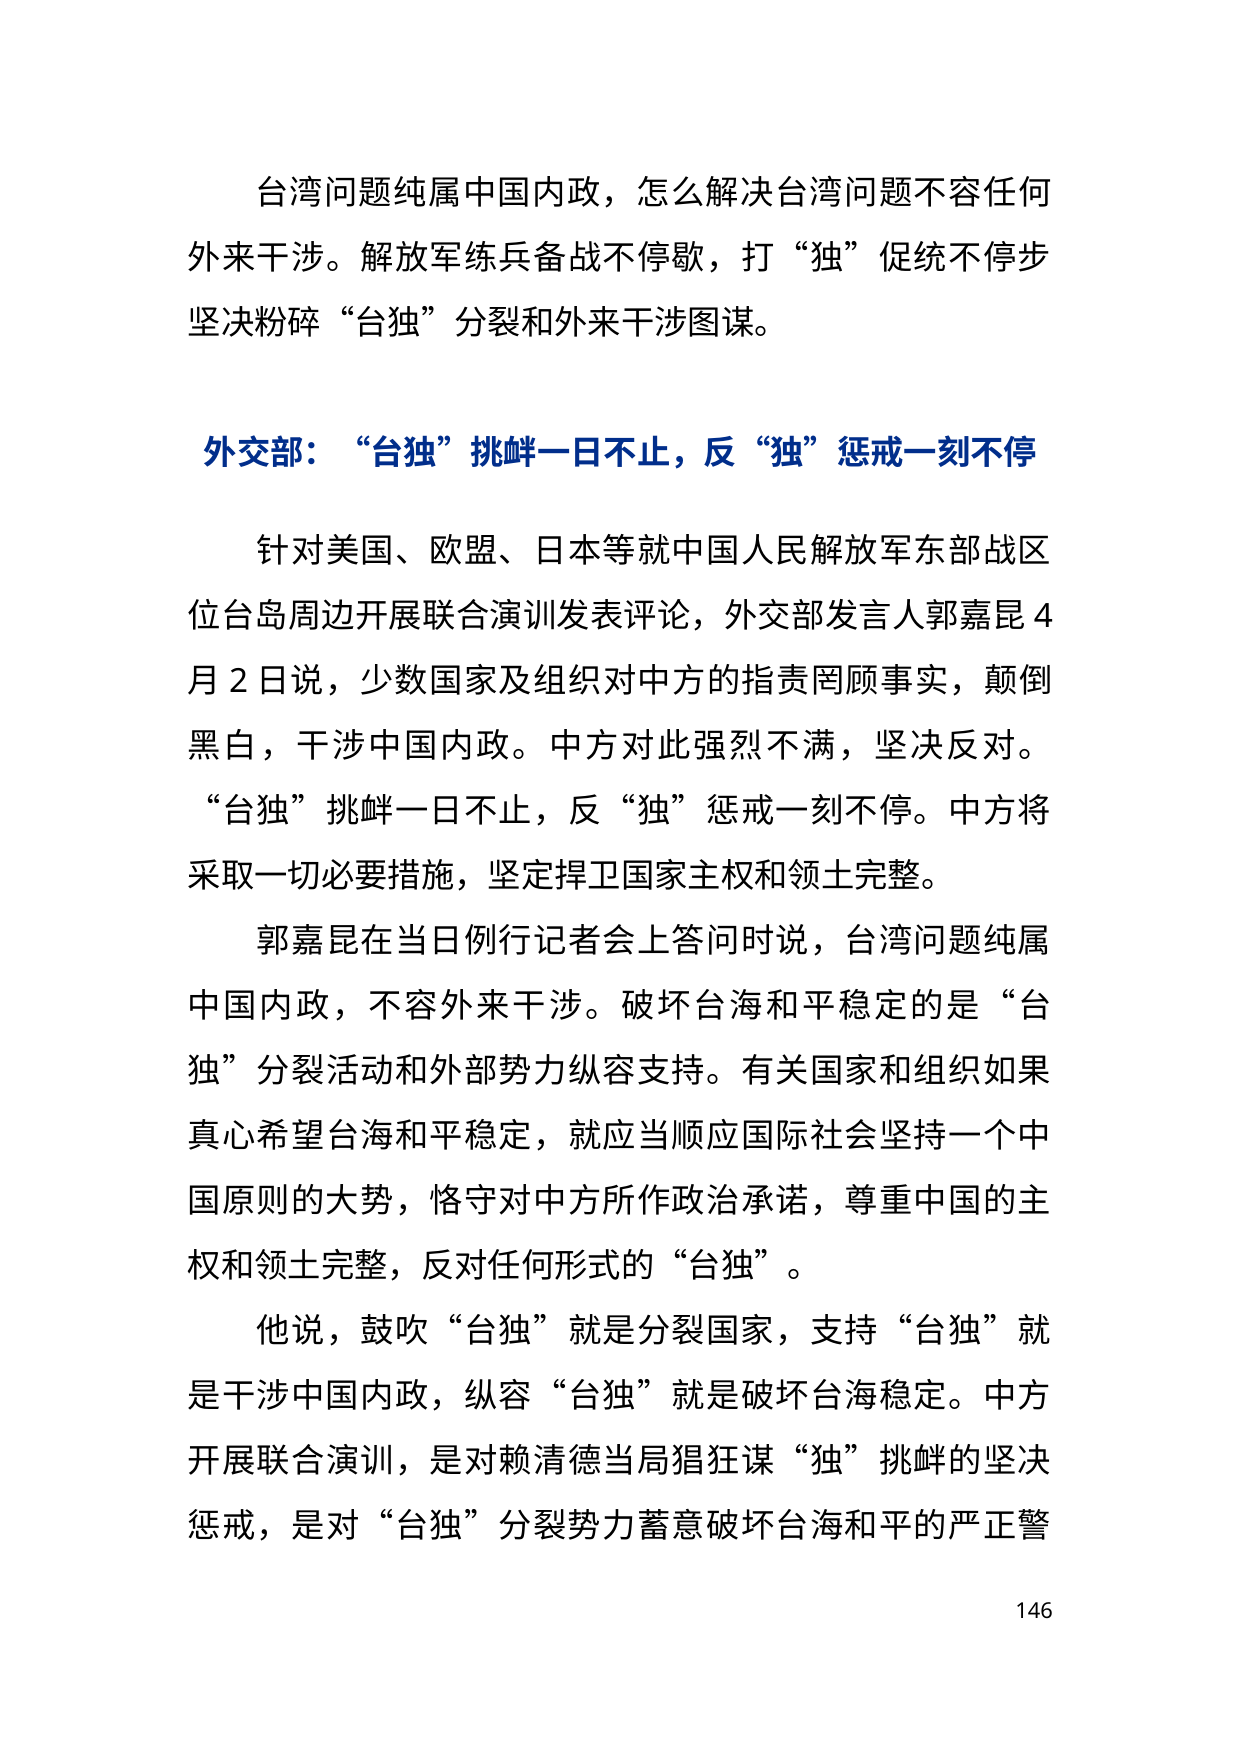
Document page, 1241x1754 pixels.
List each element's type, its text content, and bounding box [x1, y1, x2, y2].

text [187, 1295, 1053, 1555]
text 针对美国、欧盟、日本等就中国人民解放军东部战区位台岛周边开展联合演训发表评论，外交部发言人郭嘉昆4月2日说，少数国家及组织对中方的指责罔顾事实，颠倒黑白，干涉中国内政。中方对此强烈不满，坚决反对。“台独”挑衅一日不止，反“独”惩戒一刻不停。中方将采取一切必要措施，坚定捍卫国家主权和领土完整。 [187, 515, 1053, 905]
text 台湾问题纯属中国内政，怎么解决台湾问题不容任何外来干涉。解放军练兵备战不停歇，打“独”促统不停步，坚决粉碎“台独”分裂和外来干涉图谋。 [187, 158, 1053, 353]
text 郭嘉昆在当日例行记者会上答问时说，台湾问题纯属中国内政，不容外来干涉。破坏台海和平稳定的是“台独”分裂活动和外部势力纵容支持。有关国家和组织如果真心希望台海和平稳定，就应当顺应国际社会坚持一个中国原则的大势，恪守对中方所作政治承诺，尊重中国的主权和领土完整，反对任何形式的“台独”。 [187, 905, 1053, 1295]
text 外交部：“台独”挑衅一日不止，反“独”惩戒一刻不停 [187, 418, 1053, 483]
